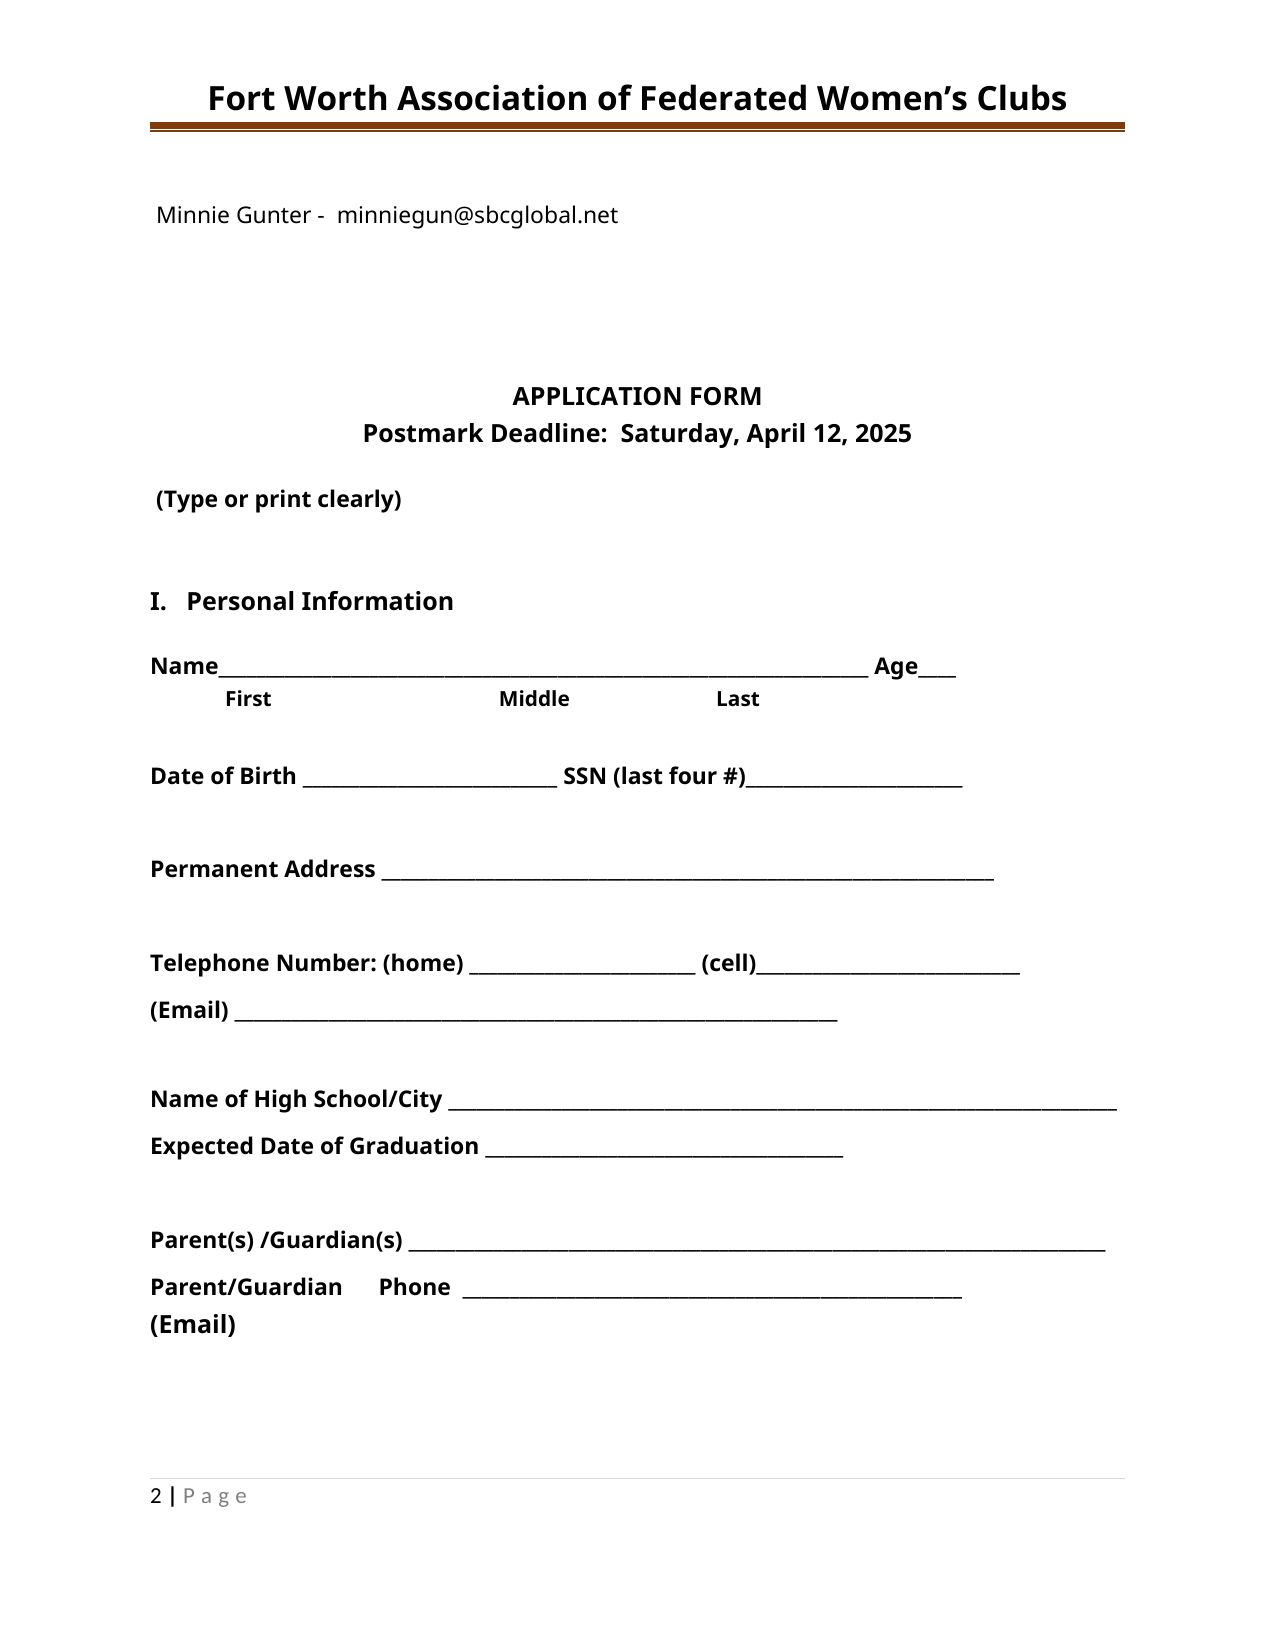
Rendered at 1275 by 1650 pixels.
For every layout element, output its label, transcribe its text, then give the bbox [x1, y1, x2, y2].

text Minnie Gunter - minniegun@sbcglobal.net [150, 199, 1125, 230]
text Permanent Address _________________________________________________________________ [150, 853, 1125, 885]
text Parent(s) /Guardian(s) __________________________________________________________________________ [150, 1223, 1125, 1255]
text Parent/Guardian Phone _____________________________________________________ [150, 1270, 1125, 1302]
text Telephone Number: (home) ________________________ (cell)____________________________ [150, 947, 1125, 978]
text Name_____________________________________________________________________ Age____ First Middle Last [150, 650, 1125, 713]
text Date of Birth ___________________________ SSN (last four #)_______________________ [150, 760, 1125, 791]
text Name of High School/City _______________________________________________________________________ [150, 1083, 1125, 1114]
text (Email) [150, 1306, 1125, 1340]
text (Type or print clearly) [150, 483, 1125, 514]
text Expected Date of Graduation ______________________________________ [150, 1130, 1125, 1161]
text I. Personal Information [150, 583, 1125, 617]
text Postmark Deadline: Saturday, April 12, 2025 [150, 416, 1125, 450]
text APPLICATION FORM [150, 379, 1125, 413]
text (Email) ________________________________________________________________ [150, 994, 1125, 1025]
